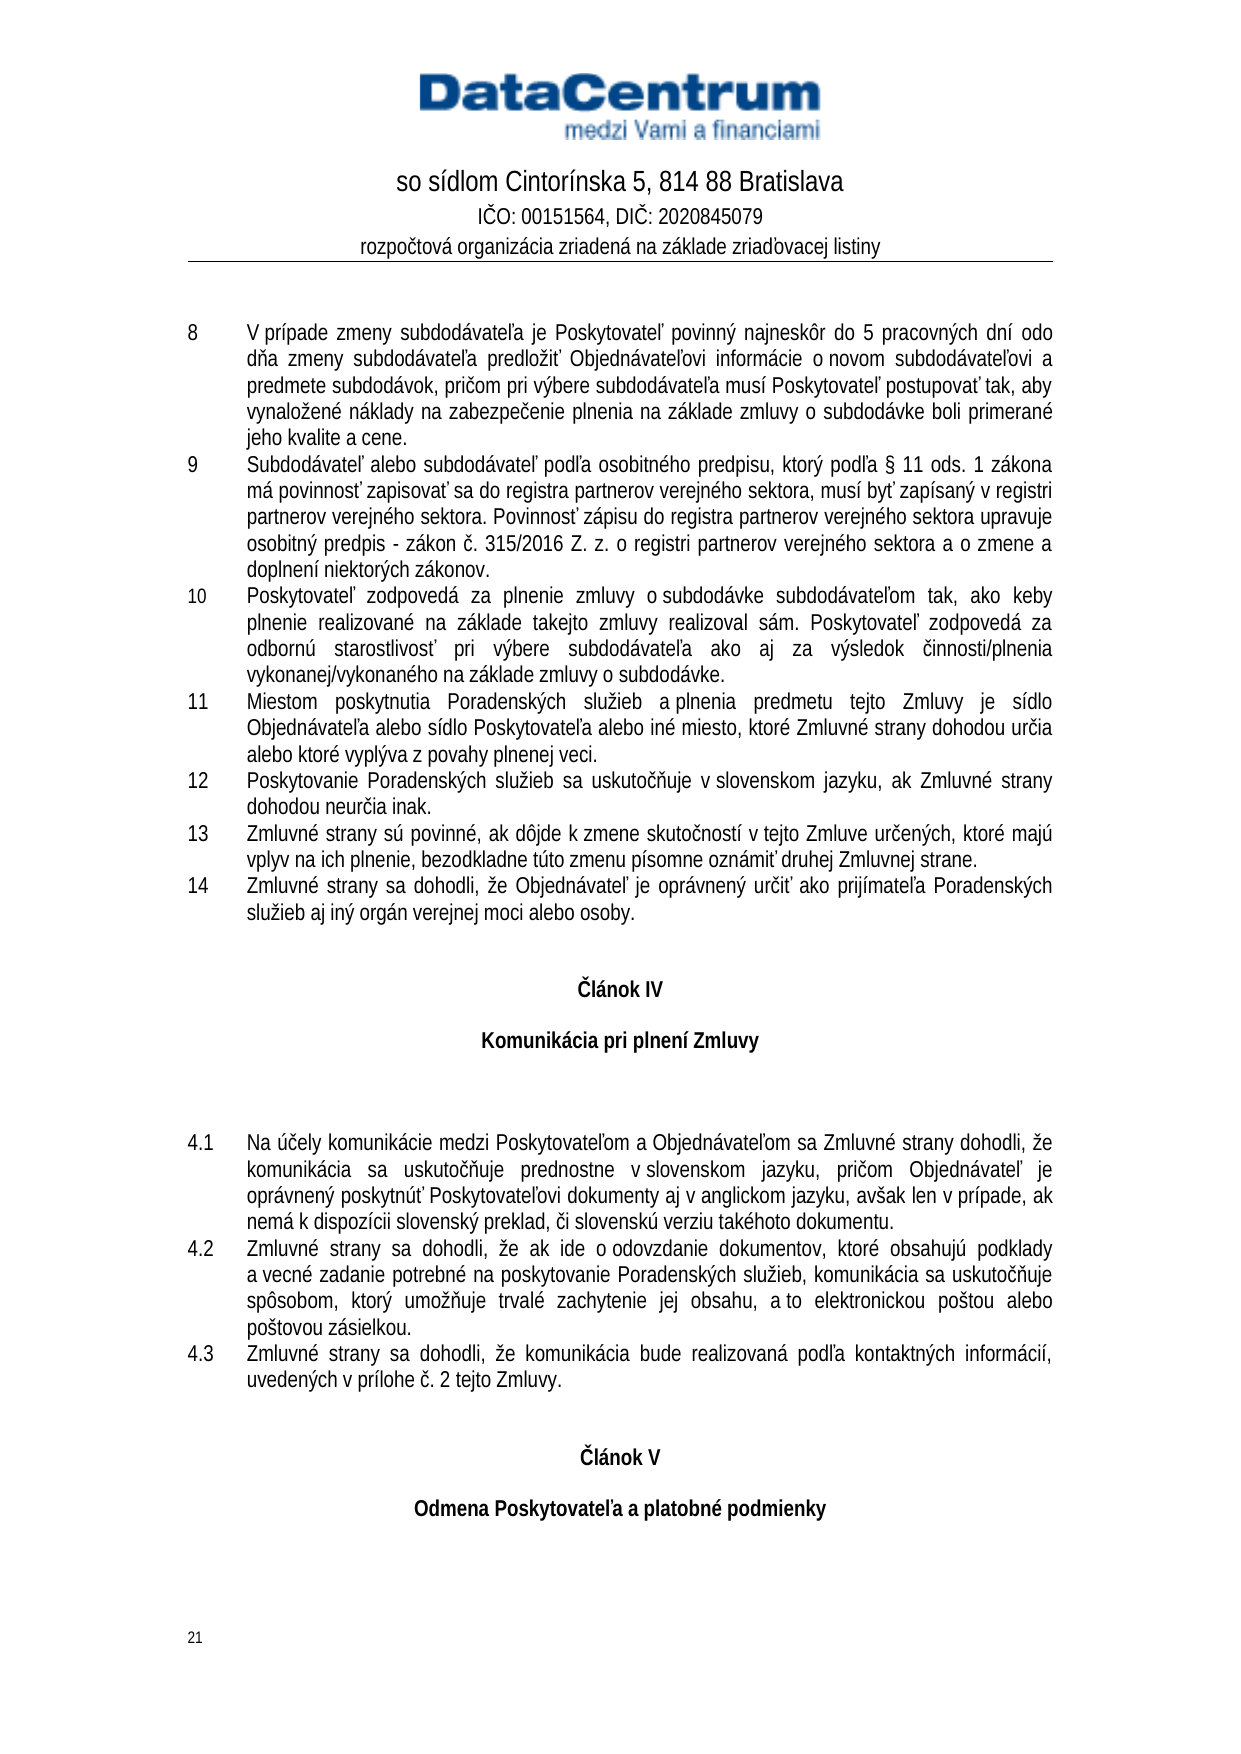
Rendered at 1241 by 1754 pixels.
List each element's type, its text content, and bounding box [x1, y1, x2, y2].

list Subdodávateľ alebo subdodávateľ podľa osobitného predpisu, ktorý podľa § 11 ods. 1 zákona má povinnosť zapisovať sa do registra partnerov verejného sektora, musí byť zapísaný v registri partnerov verejného sektora. Povinnosť zápisu do registra partnerov verejného sektora upravuje osobitný predpis - zákon č. 315/2016 Z. z. o registri partnerov verejného sektora a o zmene a doplnení niektorých zákonov. [187, 451, 1053, 582]
picture [419, 73, 821, 140]
text Článok V [187, 1444, 1053, 1470]
list Miestom poskytnutia Poradenských služieb a plnenia predmetu tejto Zmluvy je sídlo Objednávateľa alebo sídlo Poskytovateľa alebo iné miesto, ktoré Zmluvné strany dohodou určia alebo ktoré vyplýva z povahy plnenej veci. [187, 688, 1053, 767]
text Článok IV [187, 976, 1053, 1002]
list Zmluvné strany sa dohodli, že komunikácia bude realizovaná podľa kontaktných informácií, uvedených v prílohe č. 2 tejto Zmluvy. [187, 1340, 1053, 1393]
list Poskytovanie Poradenských služieb sa uskutočňuje v slovenskom jazyku, ak Zmluvné strany dohodou neurčia inak. [187, 767, 1053, 819]
list Zmluvné strany sú povinné, ak dôjde k zmene skutočností v tejto Zmluve určených, ktoré majú vplyv na ich plnenie, bezodkladne túto zmenu písomne oznámiť druhej Zmluvnej strane. [187, 819, 1053, 872]
list Zmluvné strany sa dohodli, že ak ide o odovzdanie dokumentov, ktoré obsahujú podklady a vecné zadanie potrebné na poskytovanie Poradenských služieb, komunikácia sa uskutočňuje spôsobom, ktorý umožňuje trvalé zachytenie jej obsahu, a to elektronickou poštou alebo poštovou zásielkou. [187, 1234, 1053, 1340]
list Zmluvné strany sa dohodli, že Objednávateľ je oprávnený určiť ako prijímateľa Poradenských služieb aj iný orgán verejnej moci alebo osoby. [187, 872, 1053, 925]
list Na účely komunikácie medzi Poskytovateľom a Objednávateľom sa Zmluvné strany dohodli, že komunikácia sa uskutočňuje prednostne v slovenskom jazyku, pričom Objednávateľ je oprávnený poskytnúť Poskytovateľovi dokumenty aj v anglickom jazyku, avšak len v prípade, ak nemá k dispozícii slovenský preklad, či slovenskú verziu takéhoto dokumentu. [187, 1129, 1053, 1234]
text Odmena Poskytovateľa a platobné podmienky [187, 1495, 1053, 1521]
list Poskytovateľ zodpovedá za plnenie zmluvy o subdodávke subdodávateľom tak, ako keby plnenie realizované na základe takejto zmluvy realizoval sám. Poskytovateľ zodpovedá za odbornú starostlivosť pri výbere subdodávateľa ako aj za výsledok činnosti/plnenia vykonanej/vykonaného na základe zmluvy o subdodávke. [187, 582, 1053, 688]
list V prípade zmeny subdodávateľa je Poskytovateľ povinný najneskôr do 5 pracovných dní odo dňa zmeny subdodávateľa predložiť Objednávateľovi informácie o novom subdodávateľovi a predmete subdodávok, pričom pri výbere subdodávateľa musí Poskytovateľ postupovať tak, aby vynaložené náklady na zabezpečenie plnenia na základe zmluvy o subdodávke boli primerané jeho kvalite a cene. [187, 319, 1053, 451]
text Komunikácia pri plnení Zmluvy [187, 1027, 1053, 1053]
